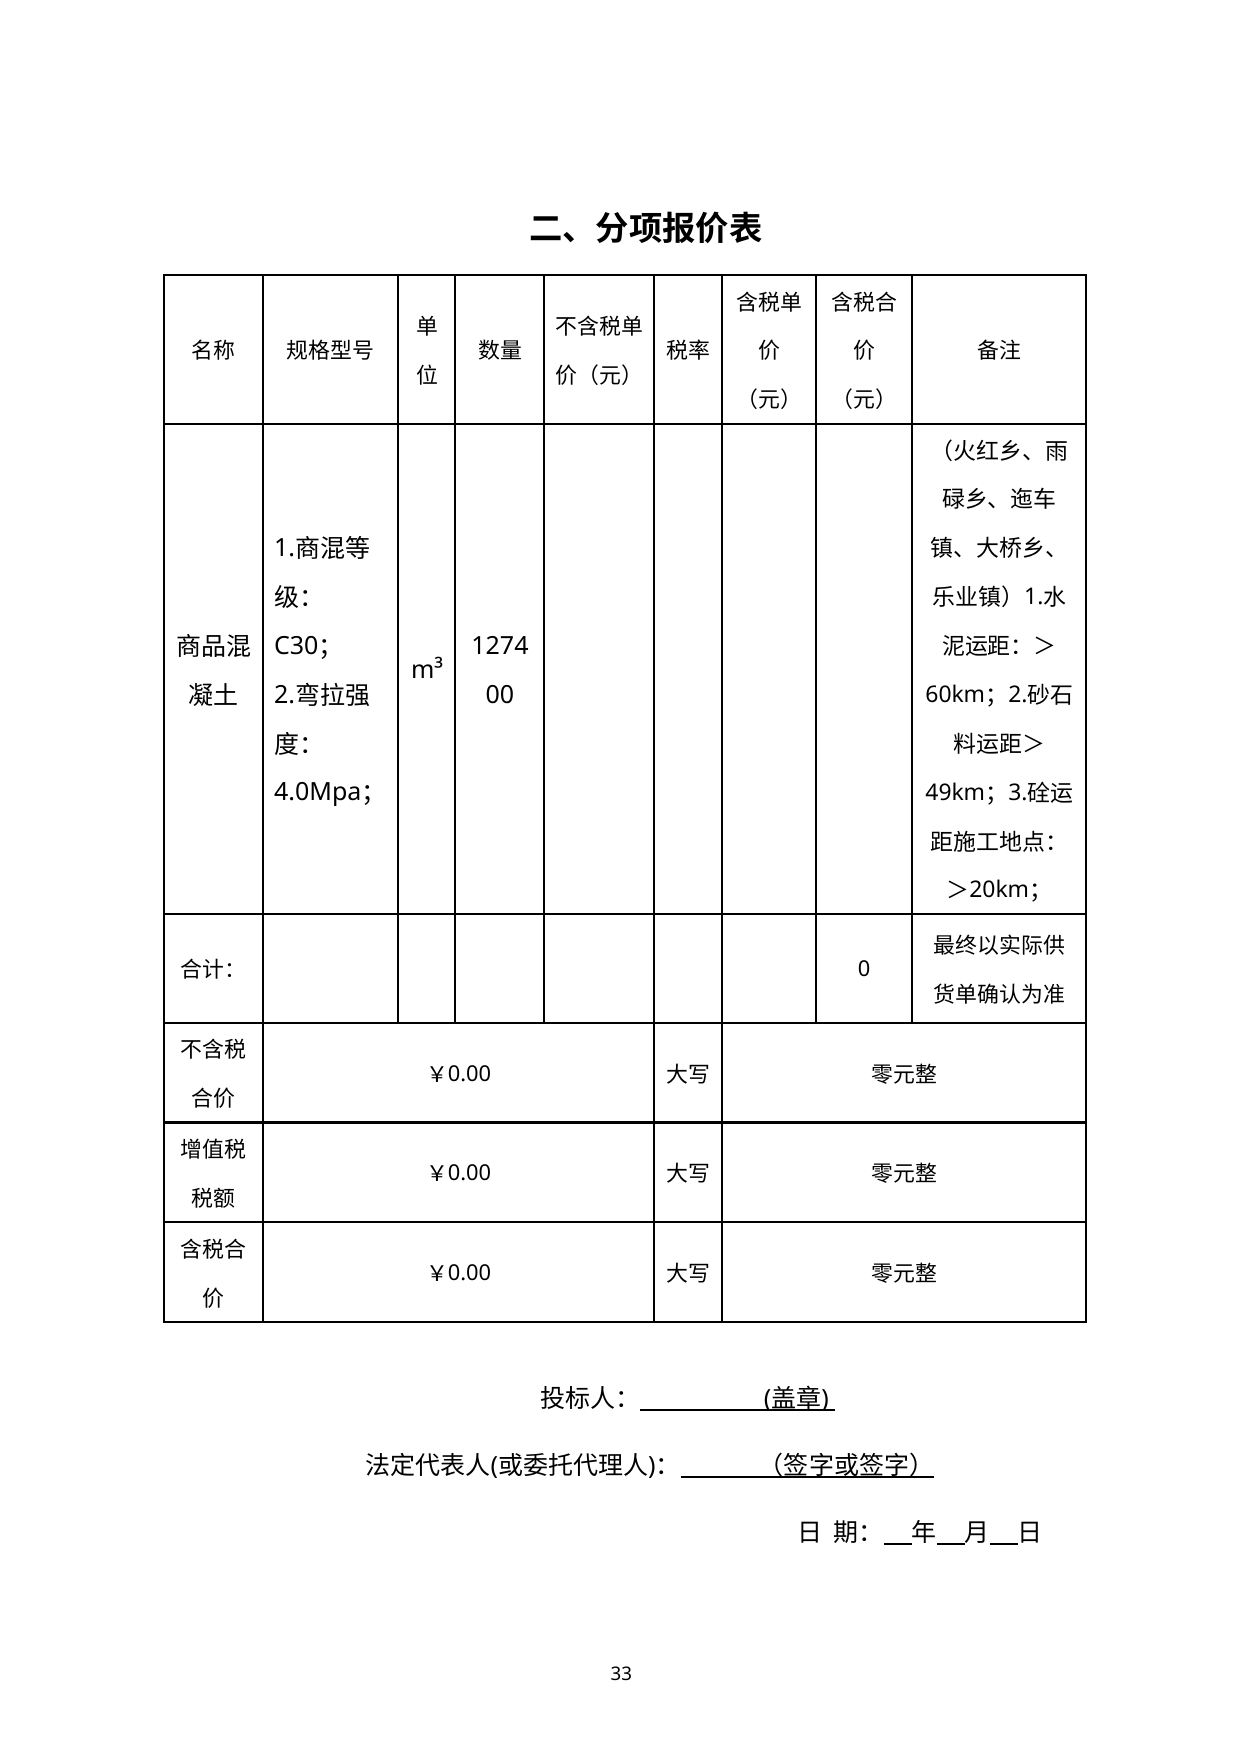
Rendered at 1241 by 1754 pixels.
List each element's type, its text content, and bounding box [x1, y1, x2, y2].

table_cell [545, 425, 653, 913]
table_cell 最终以实际供货单确认为准 [913, 915, 1085, 1022]
text 法定代表人(或委托代理人)： （签字或签字） [165, 1439, 1092, 1488]
table_header 含税单价（元） [723, 276, 815, 423]
table_cell 大写 [655, 1124, 721, 1221]
table_cell 0 [817, 915, 911, 1022]
table_cell [723, 425, 815, 913]
table_cell （火红乡、雨碌乡、迤车镇、大桥乡、乐业镇）1.水泥运距：＞60km；2.砂石料运距＞49km；3.硂运距施工地点：＞20km； [913, 425, 1085, 913]
table_header 税率 [655, 276, 721, 423]
table_cell 零元整 [723, 1024, 1085, 1121]
table_cell 大写 [655, 1223, 721, 1321]
table_cell 大写 [655, 1024, 721, 1121]
table_cell [723, 915, 815, 1022]
table_cell [817, 425, 911, 913]
table_header 规格型号 [264, 276, 397, 423]
table_cell [399, 915, 454, 1022]
table_cell [264, 915, 397, 1022]
table_cell 商品混凝土 [165, 425, 262, 913]
table_cell 含税合价 [165, 1223, 262, 1321]
table_cell ￥0.00 [264, 1024, 653, 1121]
table_cell [456, 915, 543, 1022]
text 二、分项报价表 [165, 201, 1092, 250]
table_header 数量 [456, 276, 543, 423]
table_cell 127400 [456, 425, 543, 913]
table_cell 增值税税额 [165, 1124, 262, 1221]
text 日 期： 年 月 日 [283, 1506, 1042, 1555]
table_cell m³ [399, 425, 454, 913]
table_cell ￥0.00 [264, 1223, 653, 1321]
table_header 不含税单价（元） [545, 276, 653, 423]
table_cell [655, 915, 721, 1022]
table_header 备注 [913, 276, 1085, 423]
table_cell 不含税合价 [165, 1024, 262, 1121]
table_cell 合计： [165, 915, 262, 1022]
table_cell 零元整 [723, 1124, 1085, 1221]
table_cell [655, 425, 721, 913]
table_header 含税合价（元） [817, 276, 911, 423]
table_cell ￥0.00 [264, 1124, 653, 1221]
table_cell 零元整 [723, 1223, 1085, 1321]
table_header 名称 [165, 276, 262, 423]
table_cell [545, 915, 653, 1022]
table_cell 1.商混等级：C30； 2.弯拉强度：4.0Mpa； [264, 425, 397, 913]
text 投标人： (盖章) [165, 1372, 1092, 1421]
table_header 单位 [399, 276, 454, 423]
